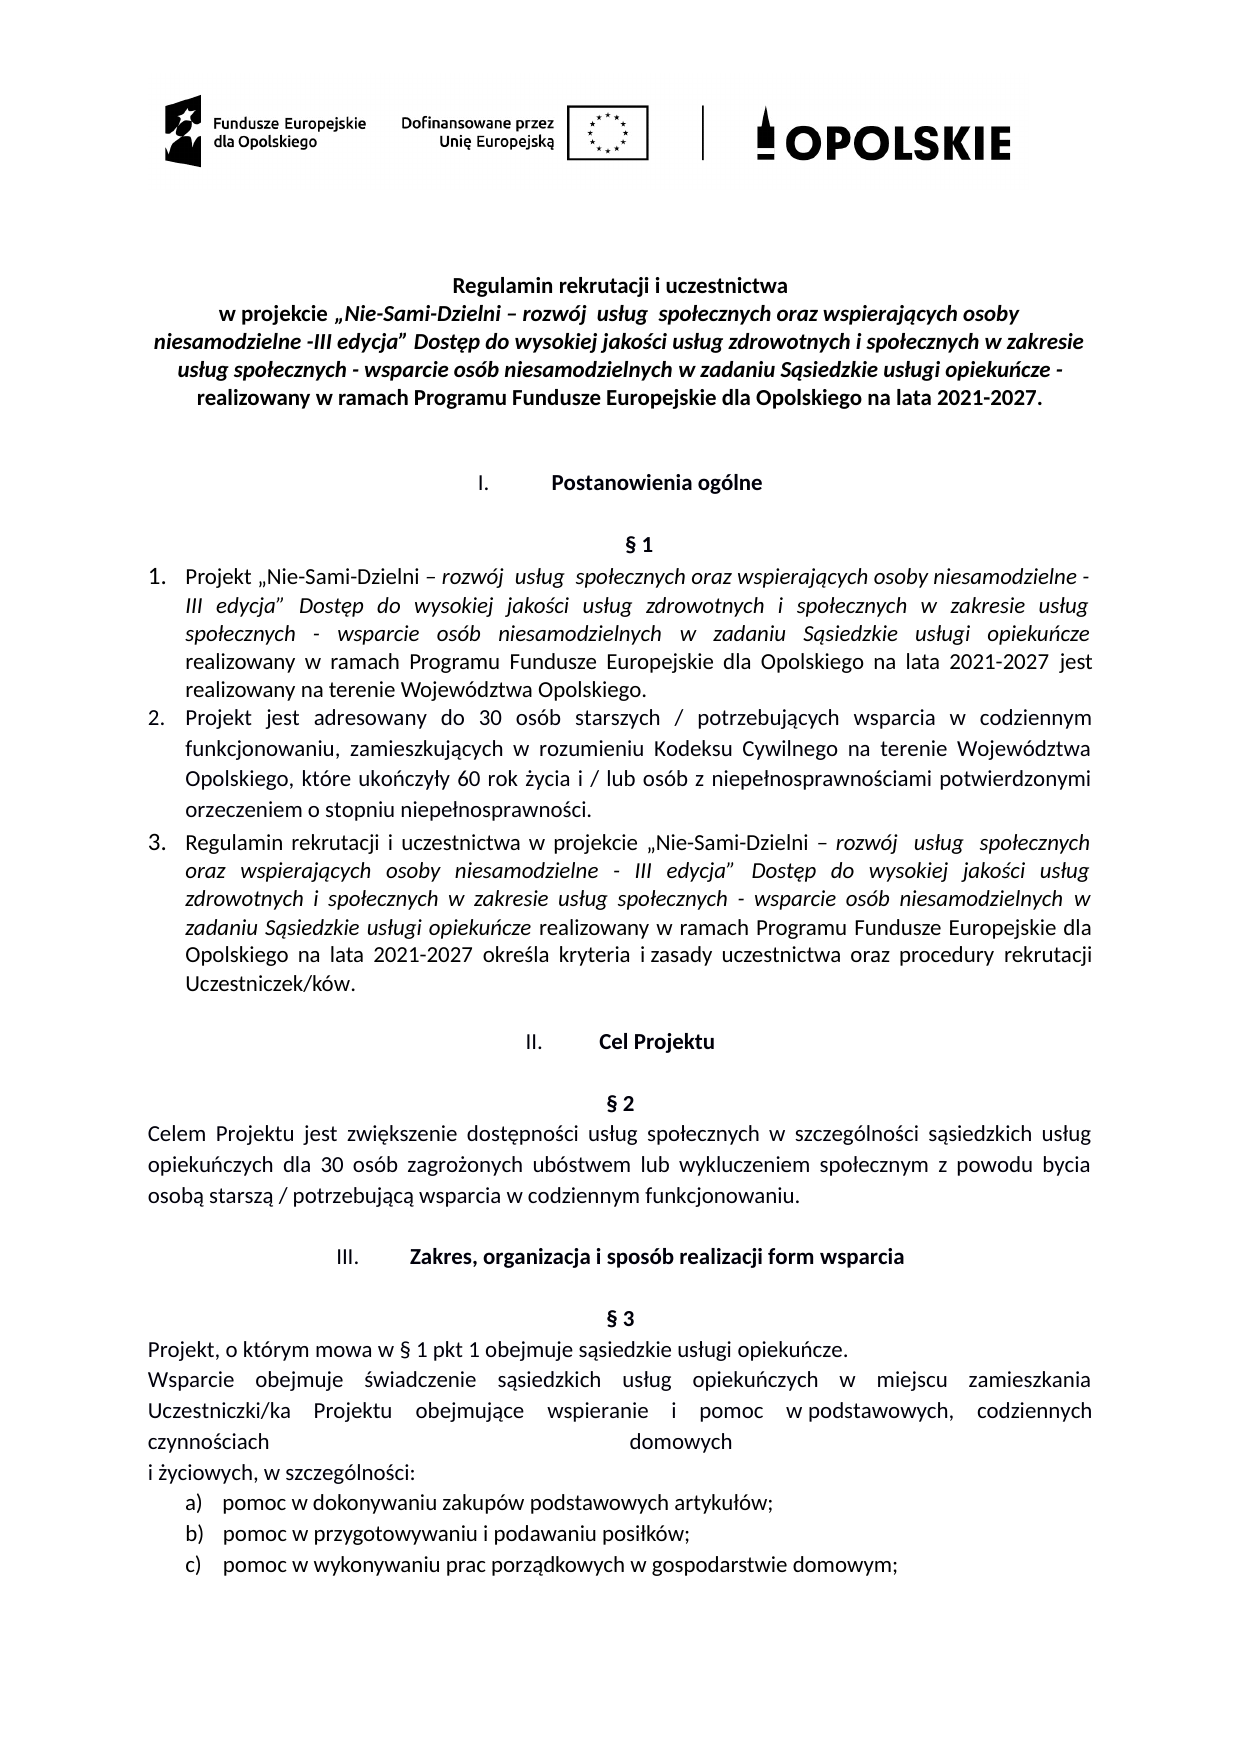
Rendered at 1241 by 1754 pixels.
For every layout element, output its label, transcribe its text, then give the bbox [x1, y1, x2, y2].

list pomoc w dokonywaniu zakupów podstawowych artykułów; [185, 1488, 1093, 1516]
list pomoc w wykonywaniu prac porządkowych w gospodarstwie domowym; [185, 1550, 1093, 1578]
text § 2 [148, 1089, 1093, 1117]
picture [147, 73, 1029, 190]
list Zakres, organizacja i sposób realizacji form wsparcia [148, 1242, 1093, 1271]
text Projekt, o którym mowa w § 1 pkt 1 obejmuje sąsiedzkie usługi opiekuńcze. [148, 1335, 1093, 1363]
list Regulamin rekrutacji i uczestnictwa [148, 271, 1093, 299]
text Wsparcie obejmuje świadczenie sąsiedzkich usług opiekuńczych w miejscu zamieszkania Uczestniczki/ka Projektu obejmujące wspieranie i pomoc w podstawowych, codziennych czynnościach domowych i życiowych, w szczególności: [148, 1365, 1093, 1486]
text Celem Projektu jest zwiększenie dostępności usług społecznych w szczególności sąsiedzkich usług opiekuńczych dla 30 osób zagrożonych ubóstwem lub wykluczeniem społecznym z powodu bycia osobą starszą / potrzebującą wsparcia w codziennym funkcjonowaniu. [148, 1119, 1093, 1209]
list Projekt „Nie-Sami-Dzielni – rozwój usług społecznych oraz wspierających osoby niesamodzielne -III edycja” Dostęp do wysokiej jakości usług zdrowotnych i społecznych w zakresie usług społecznych - wsparcie osób niesamodzielnych w zadaniu Sąsiedzkie usługi opiekuńcze realizowany w ramach Programu Fundusze Europejskie dla Opolskiego na lata 2021-2027 jest realizowany na terenie Województwa Opolskiego. [148, 561, 1093, 703]
list Projekt jest adresowany do 30 osób starszych / potrzebujących wsparcia w codziennym funkcjonowaniu, zamieszkujących w rozumieniu Kodeksu Cywilnego na terenie Województwa Opolskiego, które ukończyły 60 rok życia i / lub osób z niepełnosprawnościami potwierdzonymi orzeczeniem o stopniu niepełnosprawności. [148, 703, 1093, 823]
text § 3 [148, 1304, 1093, 1332]
list Postanowienia ogólne [148, 468, 1093, 496]
list Cel Projektu [148, 1027, 1093, 1055]
list Regulamin rekrutacji i uczestnictwa w projekcie „Nie-Sami-Dzielni – rozwój usług społecznych oraz wspierających osoby niesamodzielne - III edycja” Dostęp do wysokiej jakości usług zdrowotnych i społecznych w zakresie usług społecznych - wsparcie osób niesamodzielnych w zadaniu Sąsiedzkie usługi opiekuńcze realizowany w ramach Programu Fundusze Europejskie dla Opolskiego na lata 2021-2027 określa kryteria i zasady uczestnictwa oraz procedury rekrutacji Uczestniczek/ków. [148, 826, 1093, 997]
list pomoc w przygotowywaniu i podawaniu posiłków; [185, 1519, 1093, 1547]
text § 1 [148, 530, 1093, 558]
